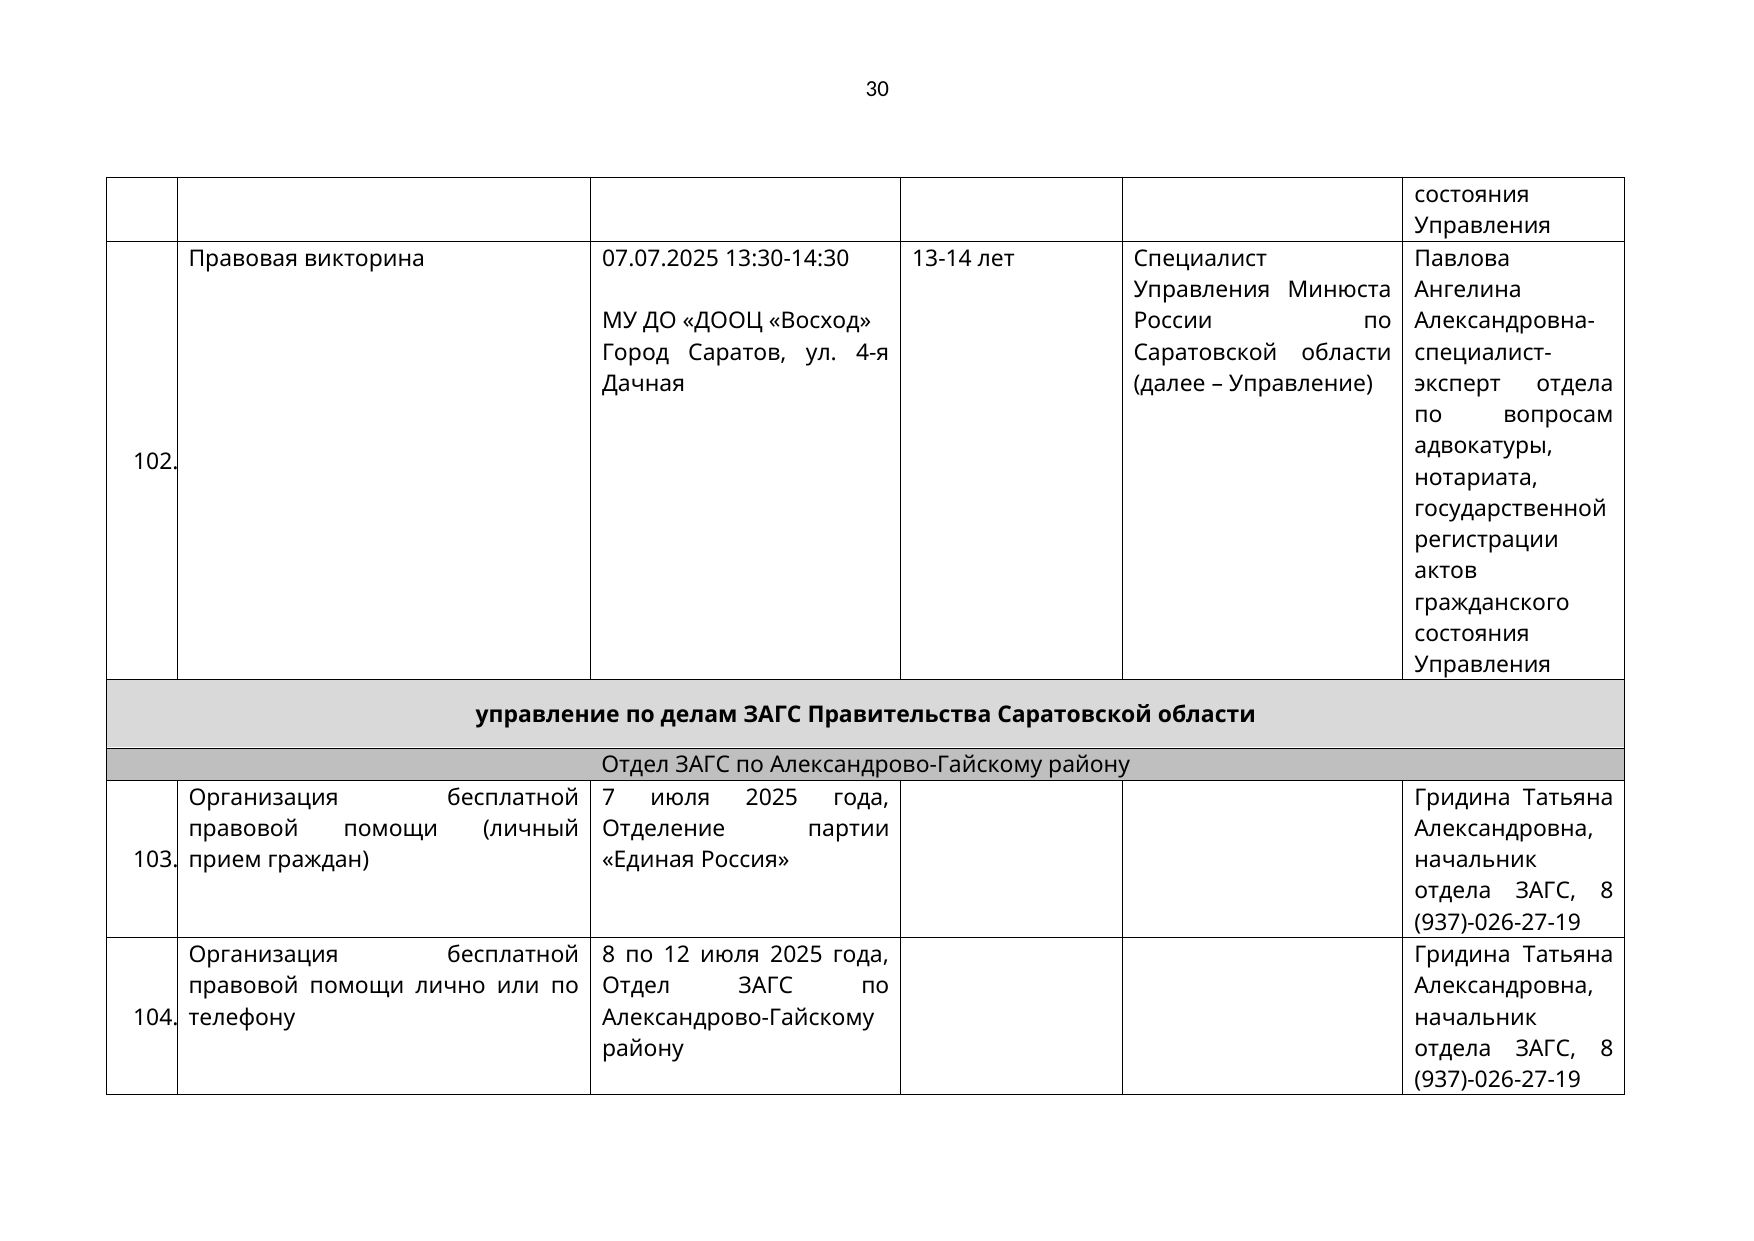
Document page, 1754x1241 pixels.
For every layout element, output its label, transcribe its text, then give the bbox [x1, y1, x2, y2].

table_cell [1403, 178, 1624, 241]
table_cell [591, 178, 900, 241]
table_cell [1123, 178, 1402, 241]
table_cell [107, 178, 177, 241]
table_cell [107, 781, 177, 937]
table_cell 13-14 лет [901, 242, 1122, 679]
table_cell [107, 938, 177, 1094]
table_cell [901, 938, 1122, 1094]
table_cell управление по делам ЗАГС Правительства Саратовской области [107, 680, 1624, 747]
table_cell [1123, 938, 1402, 1094]
table_cell 8 по 12 июля 2025 года, Отдел ЗАГС по Александрово-Гайскому району [591, 938, 900, 1094]
table_cell [107, 242, 177, 679]
table_cell Организация бесплатной правовой помощи (личный прием граждан) [178, 781, 590, 937]
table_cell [178, 178, 590, 241]
table_cell Специалист Управления Минюста России по Саратовской области (далее – Управление) [1123, 242, 1402, 679]
table_cell 07.07.2025 13:30-14:30 МУ ДО «ДООЦ «Восход» Город Саратов, ул. 4-я Дачная [591, 242, 900, 679]
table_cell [901, 178, 1122, 241]
table_cell Гридина Татьяна Александровна, начальник отдела ЗАГС, 8 (937)-026-27-19 [1403, 781, 1624, 937]
table_cell Отдел ЗАГС по Александрово-Гайскому району [107, 749, 1624, 780]
table_cell [1123, 781, 1402, 937]
table_cell 7 июля 2025 года, Отделение партии «Единая Россия» [591, 781, 900, 937]
table_cell Гридина Татьяна Александровна, начальник отдела ЗАГС, 8 (937)-026-27-19 [1403, 938, 1624, 1094]
table_cell Правовая викторина [178, 242, 590, 679]
table_cell [901, 781, 1122, 937]
table_cell Организация бесплатной правовой помощи лично или по телефону [178, 938, 590, 1094]
table_cell Павлова Ангелина Александровна- специалист-эксперт отдела по вопросам адвокатуры, нотариата, государственной регистрации актов гражданского состояния Управления [1403, 242, 1624, 679]
